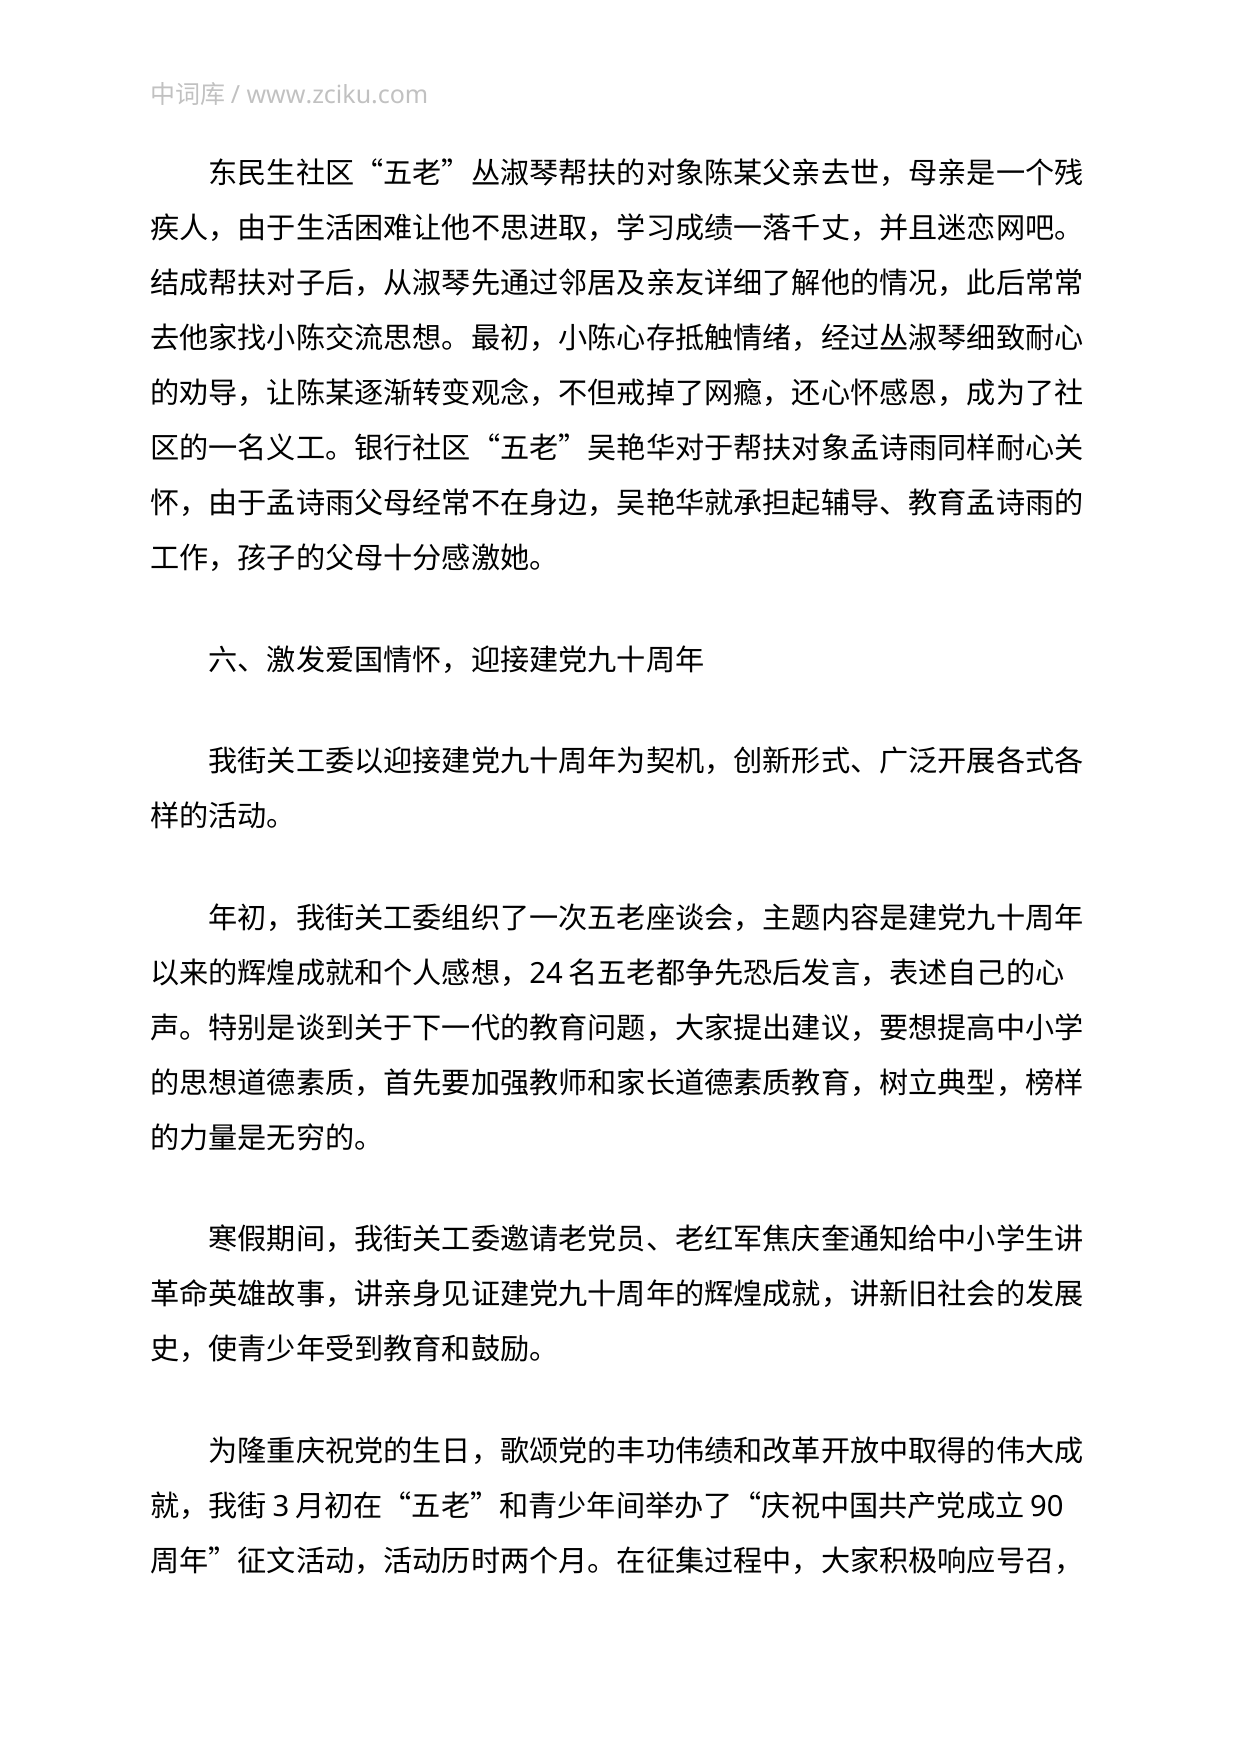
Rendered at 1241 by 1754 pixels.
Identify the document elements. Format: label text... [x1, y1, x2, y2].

text 寒假期间，我街关工委邀请老党员、老红军焦庆奎通知给中小学生讲革命英雄故事，讲亲身见证建党九十周年的辉煌成就，讲新旧社会的发展史，使青少年受到教育和鼓励。 [150, 1216, 1090, 1368]
text 东民生社区“五老”丛淑琴帮扶的对象陈某父亲去世，母亲是一个残疾人，由于生活困难让他不思进取，学习成绩一落千丈，并且迷恋网吧。结成帮扶对子后，从淑琴先通过邻居及亲友详细了解他的情况，此后常常去他家找小陈交流思想。最初，小陈心存抵触情绪，经过丛淑琴细致耐心的劝导，让陈某逐渐转变观念，不但戒掉了网瘾，还心怀感恩，成为了社区的一名义工。银行社区“五老”吴艳华对于帮扶对象孟诗雨同样耐心关怀，由于孟诗雨父母经常不在身边，吴艳华就承担起辅导、教育孟诗雨的工作，孩子的父母十分感激她。 [150, 150, 1090, 577]
text 六、激发爱国情怀，迎接建党九十周年 [150, 636, 1090, 678]
text 我街关工委以迎接建党九十周年为契机，创新形式、广泛开展各式各样的活动。 [150, 738, 1090, 835]
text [150, 1427, 1090, 1580]
text 年初，我街关工委组织了一次五老座谈会，主题内容是建党九十周年以来的辉煌成就和个人感想，24名五老都争先恐后发言，表述自己的心声。特别是谈到关于下一代的教育问题，大家提出建议，要想提高中小学的思想道德素质，首先要加强教师和家长道德素质教育，树立典型，榜样的力量是无穷的。 [150, 894, 1090, 1156]
